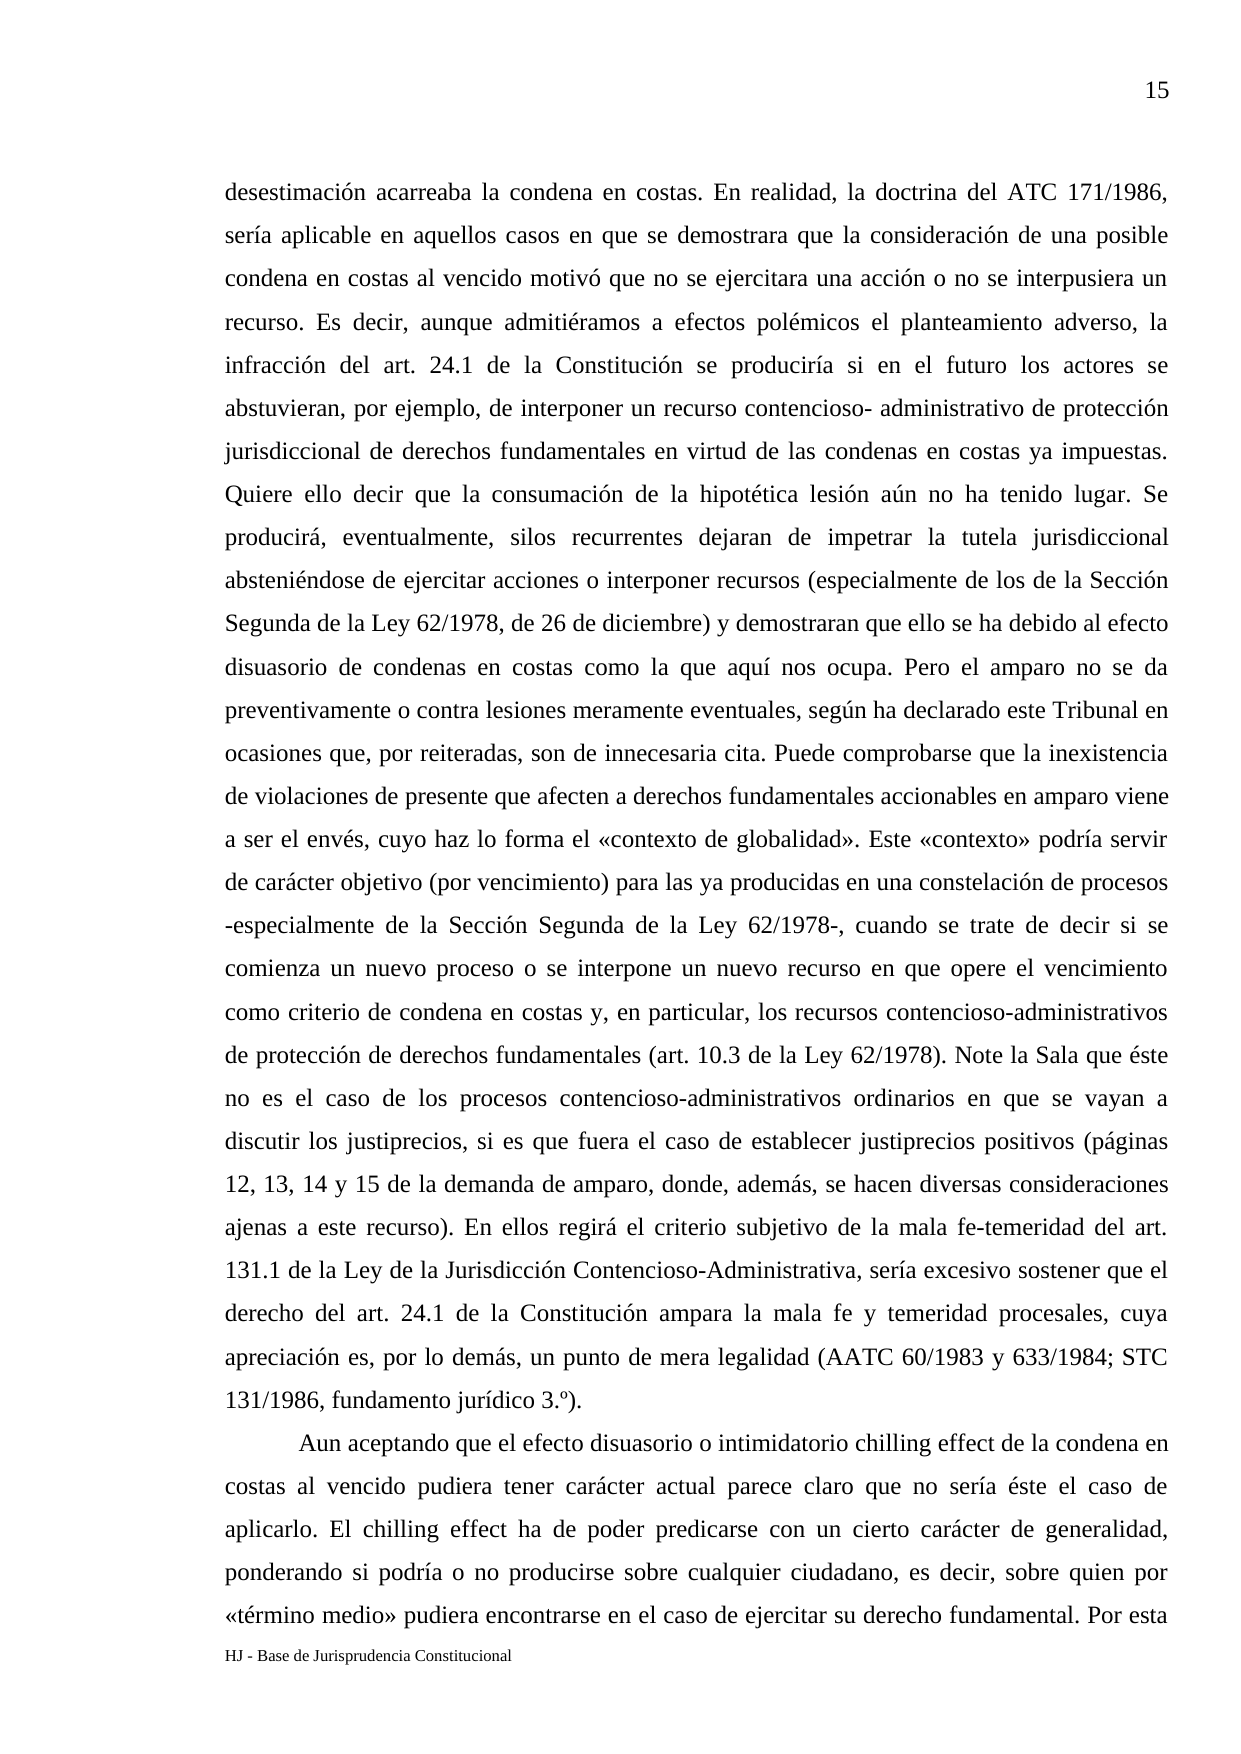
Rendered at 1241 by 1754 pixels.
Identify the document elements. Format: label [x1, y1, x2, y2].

text [224, 177, 1169, 1413]
text [224, 1428, 1169, 1629]
